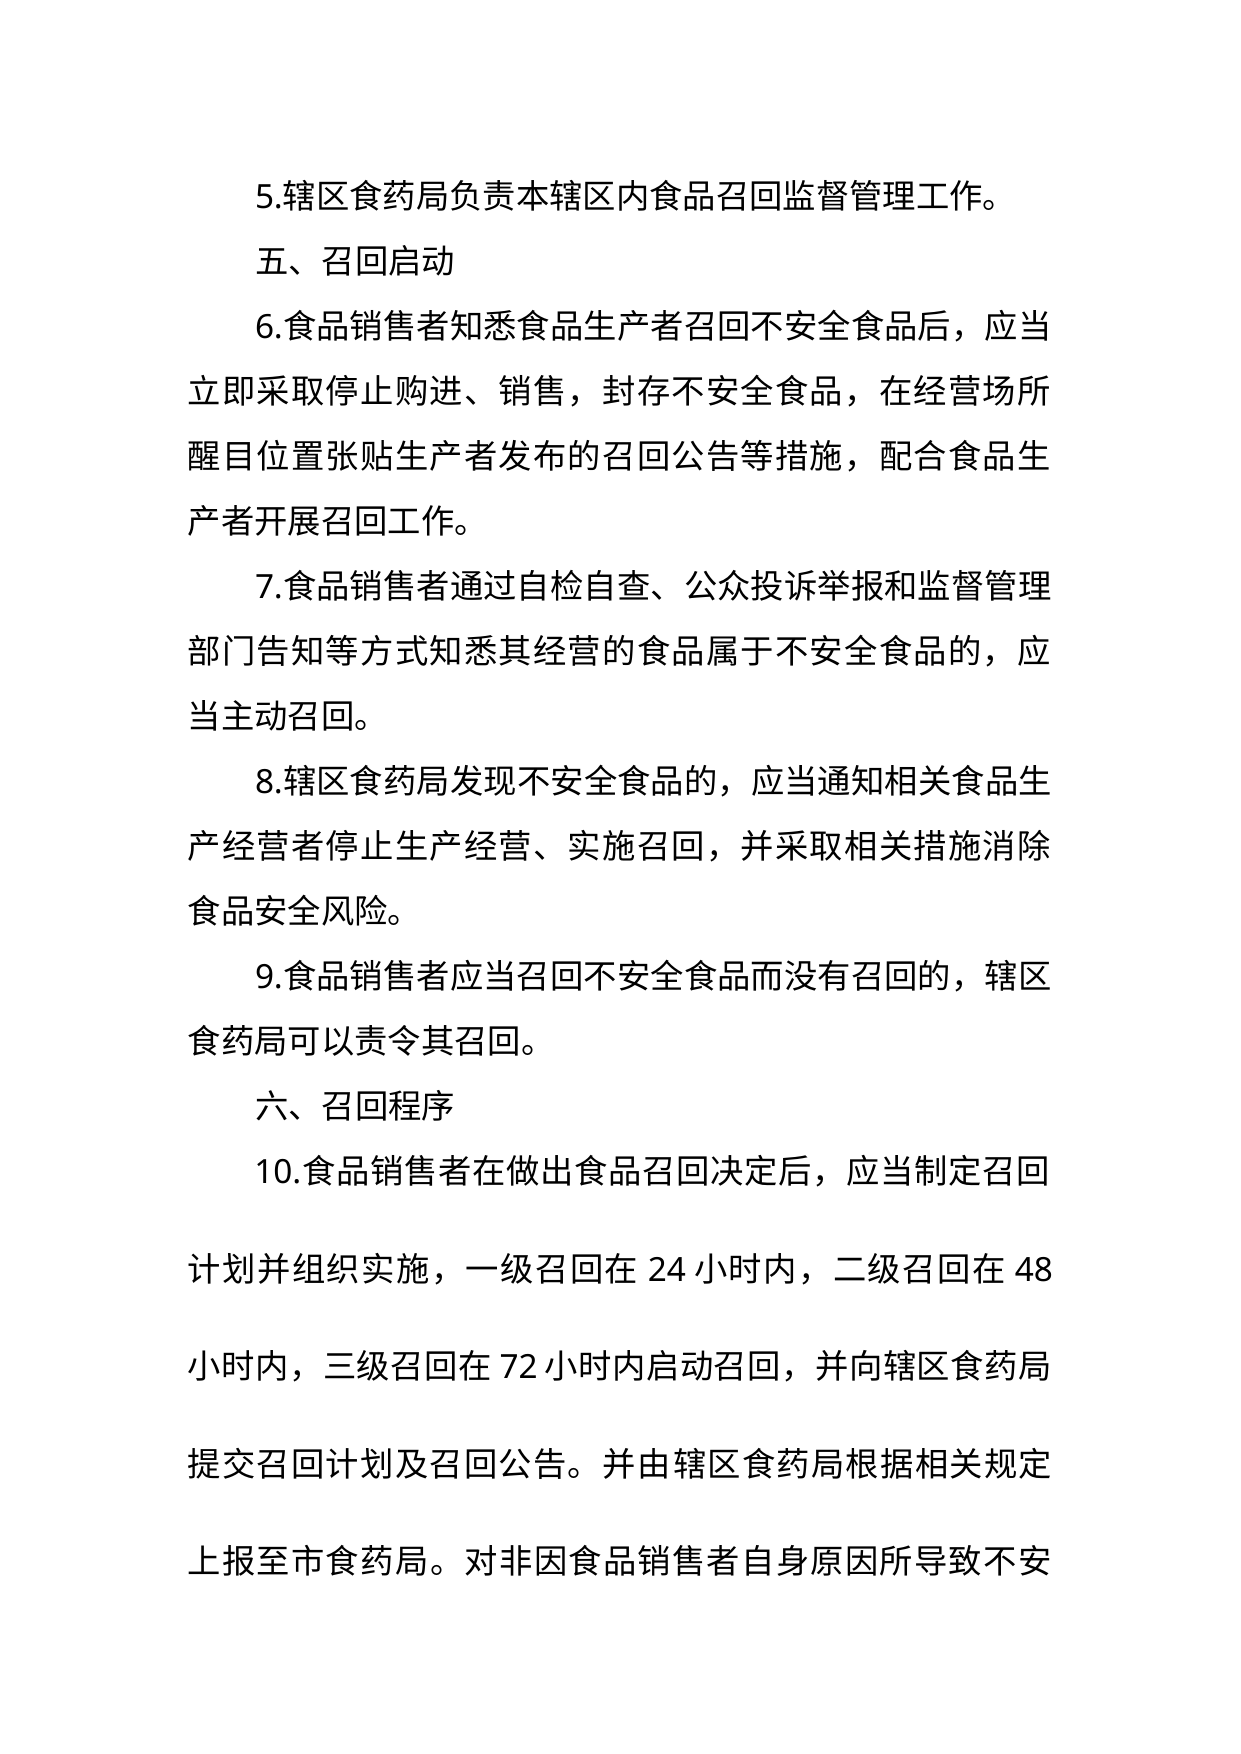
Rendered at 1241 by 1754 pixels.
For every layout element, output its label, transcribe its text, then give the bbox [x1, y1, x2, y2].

text 五、召回启动 [187, 227, 1053, 292]
text 六、召回程序 [187, 1072, 1053, 1137]
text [187, 1137, 1053, 1592]
text 7.食品销售者通过自检自查、公众投诉举报和监督管理部门告知等方式知悉其经营的食品属于不安全食品的，应当主动召回。 [187, 552, 1053, 747]
text 5.辖区食药局负责本辖区内食品召回监督管理工作。 [187, 162, 1053, 227]
text 9.食品销售者应当召回不安全食品而没有召回的，辖区食药局可以责令其召回。 [187, 942, 1053, 1072]
text 6.食品销售者知悉食品生产者召回不安全食品后，应当立即采取停止购进、销售，封存不安全食品，在经营场所醒目位置张贴生产者发布的召回公告等措施，配合食品生产者开展召回工作。 [187, 292, 1053, 552]
text 8.辖区食药局发现不安全食品的，应当通知相关食品生产经营者停止生产经营、实施召回，并采取相关措施消除食品安全风险。 [187, 747, 1053, 942]
